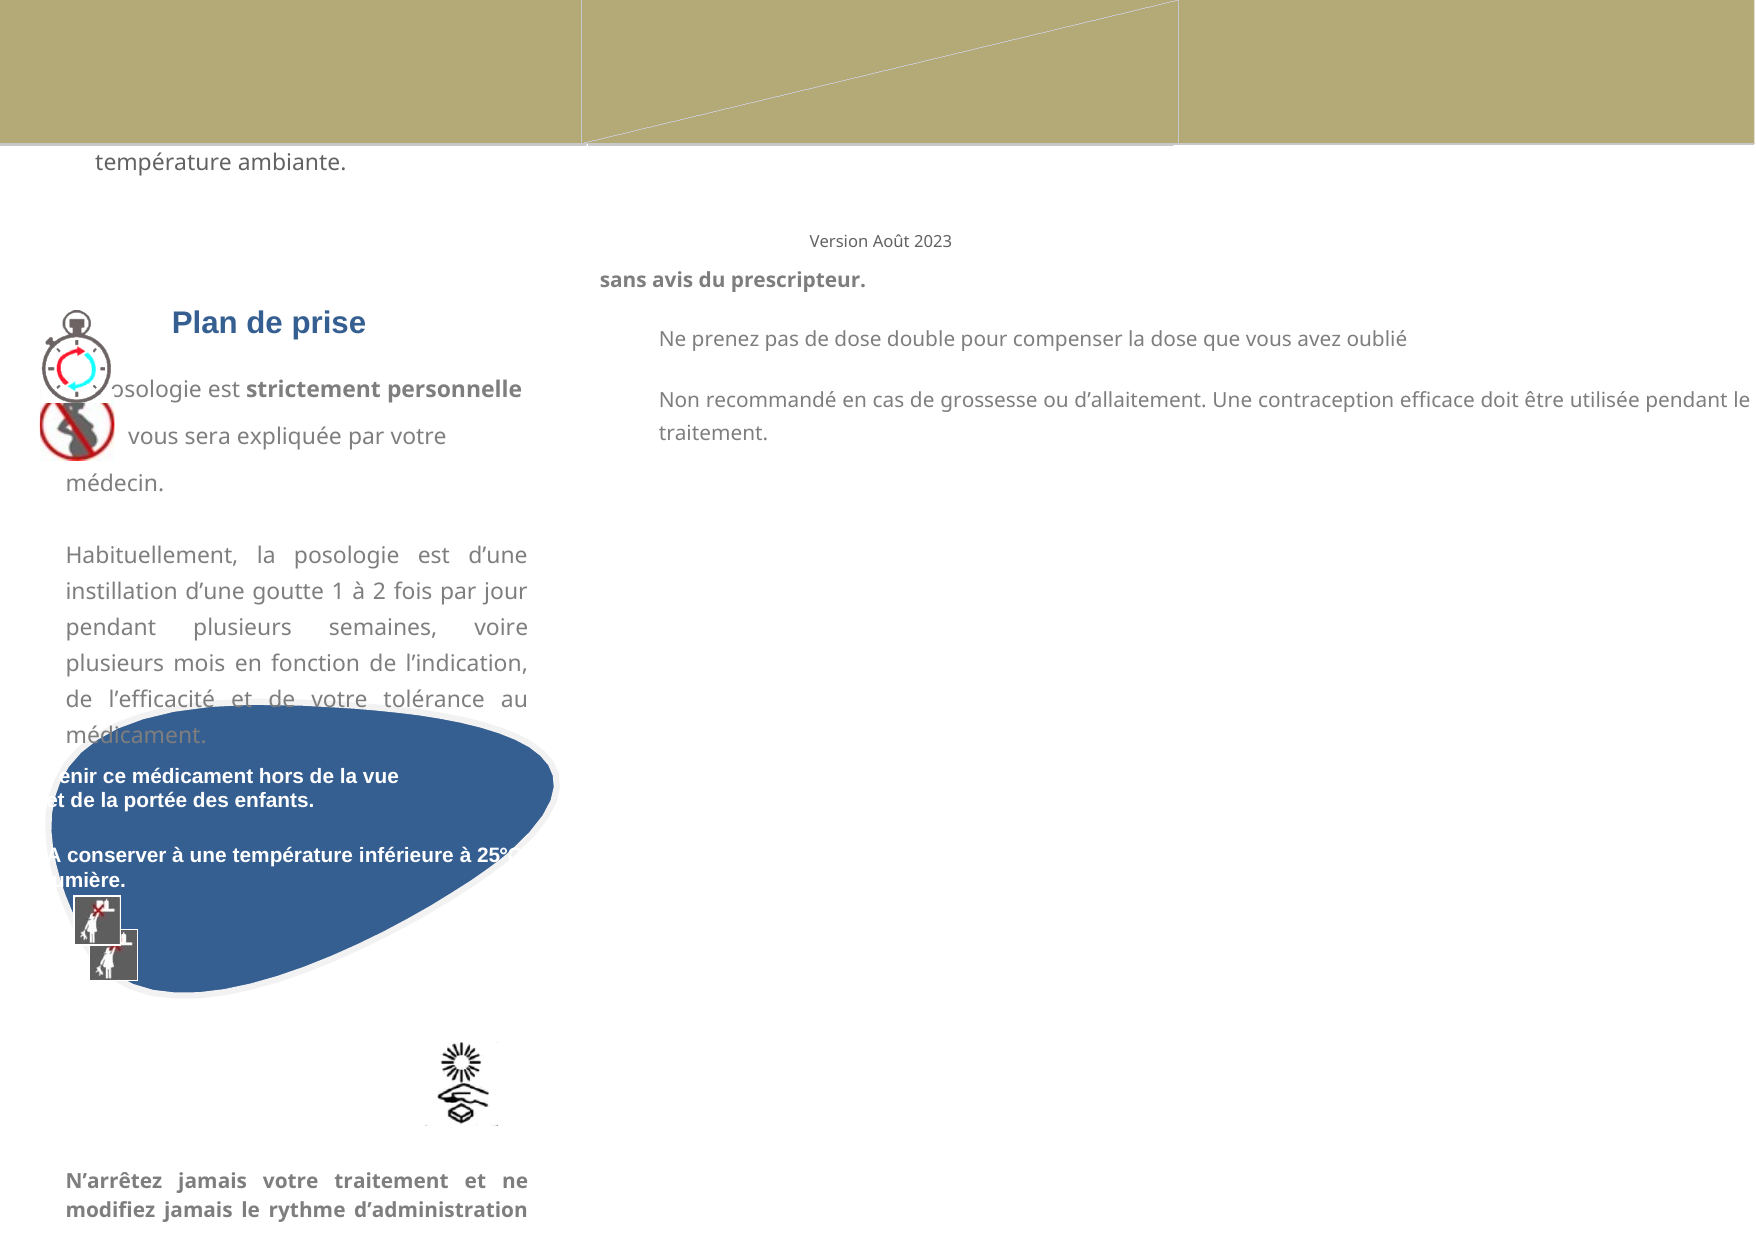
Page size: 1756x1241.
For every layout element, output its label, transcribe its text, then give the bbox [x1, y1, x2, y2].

text N’arrêtez jamais votre traitement et ne modifiez jamais le rythme d’administration sans avis du prescripteur. [65, 1166, 528, 1223]
text Version Août 2023 [6, 229, 1755, 252]
text La posologie est strictement personnelle et vous sera expliquée par votre médecin. [65, 373, 526, 498]
text Non recommandé en cas de grossesse ou d’allaitement. Une contraception efficace doit être utilisée pendant le traitement. [658, 386, 1752, 447]
picture [75, 897, 120, 944]
subtitle Plan de prise [6, 304, 531, 340]
picture [39, 310, 115, 461]
picture [90, 930, 137, 980]
text N’arrêtez jamais votre traitement et ne modifiez jamais le rythme d’administration sans avis du prescripteur. [599, 265, 1752, 294]
text Il est présenté en flacon de 5 ml, à conserver à température ambiante. [95, 146, 1134, 177]
text Ne prenez pas de dose double pour compenser la dose que vous avez oublié de prendre. [658, 324, 1409, 352]
text Habituellement, la posologie est d’une instillation d’une goutte 1 à 2 fois par jour pendant plusieurs semaines, voire plusieurs mois en fonction de l’indication, de l’efficacité et de votre tolérance au médicament. [65, 539, 528, 750]
picture [425, 1042, 498, 1126]
